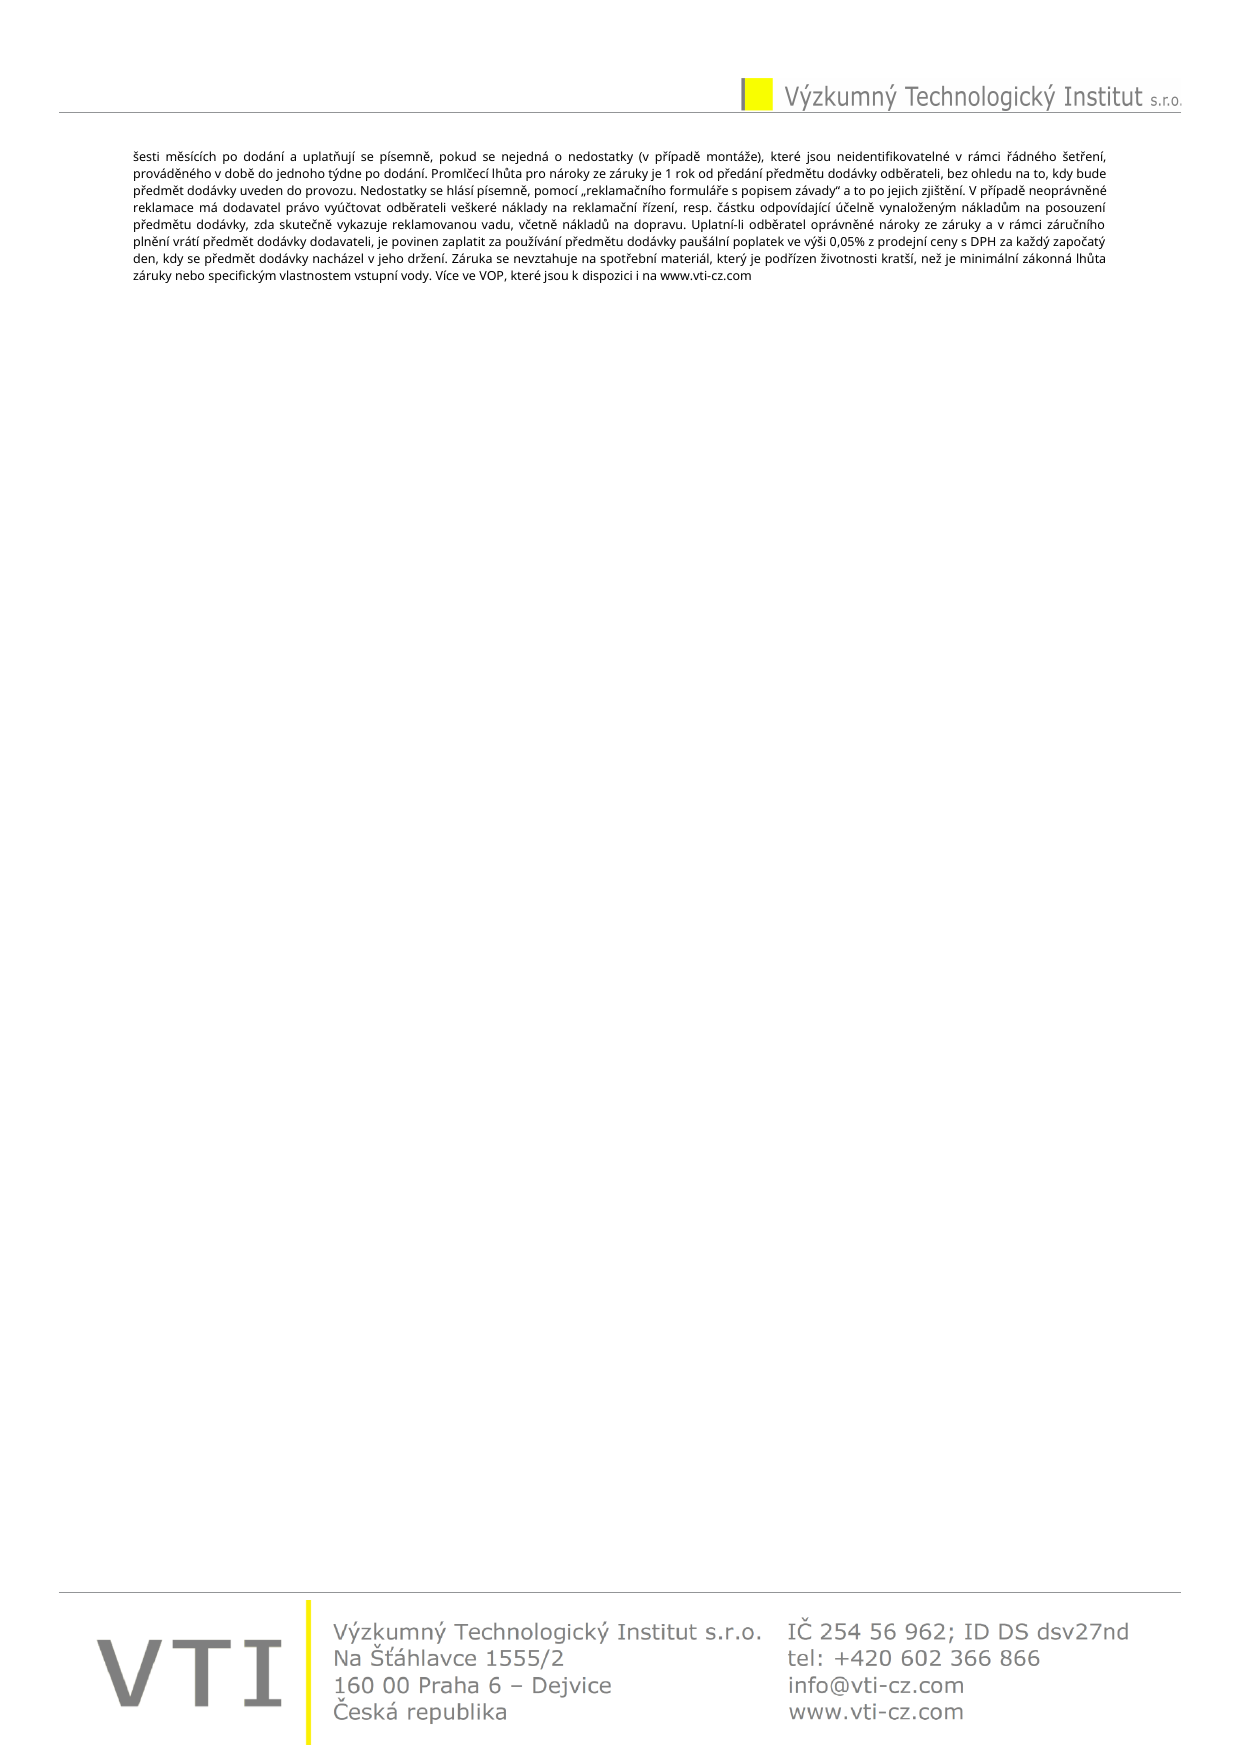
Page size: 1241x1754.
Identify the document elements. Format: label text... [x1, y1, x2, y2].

picture [741, 78, 1182, 111]
picture [95, 1600, 1130, 1745]
